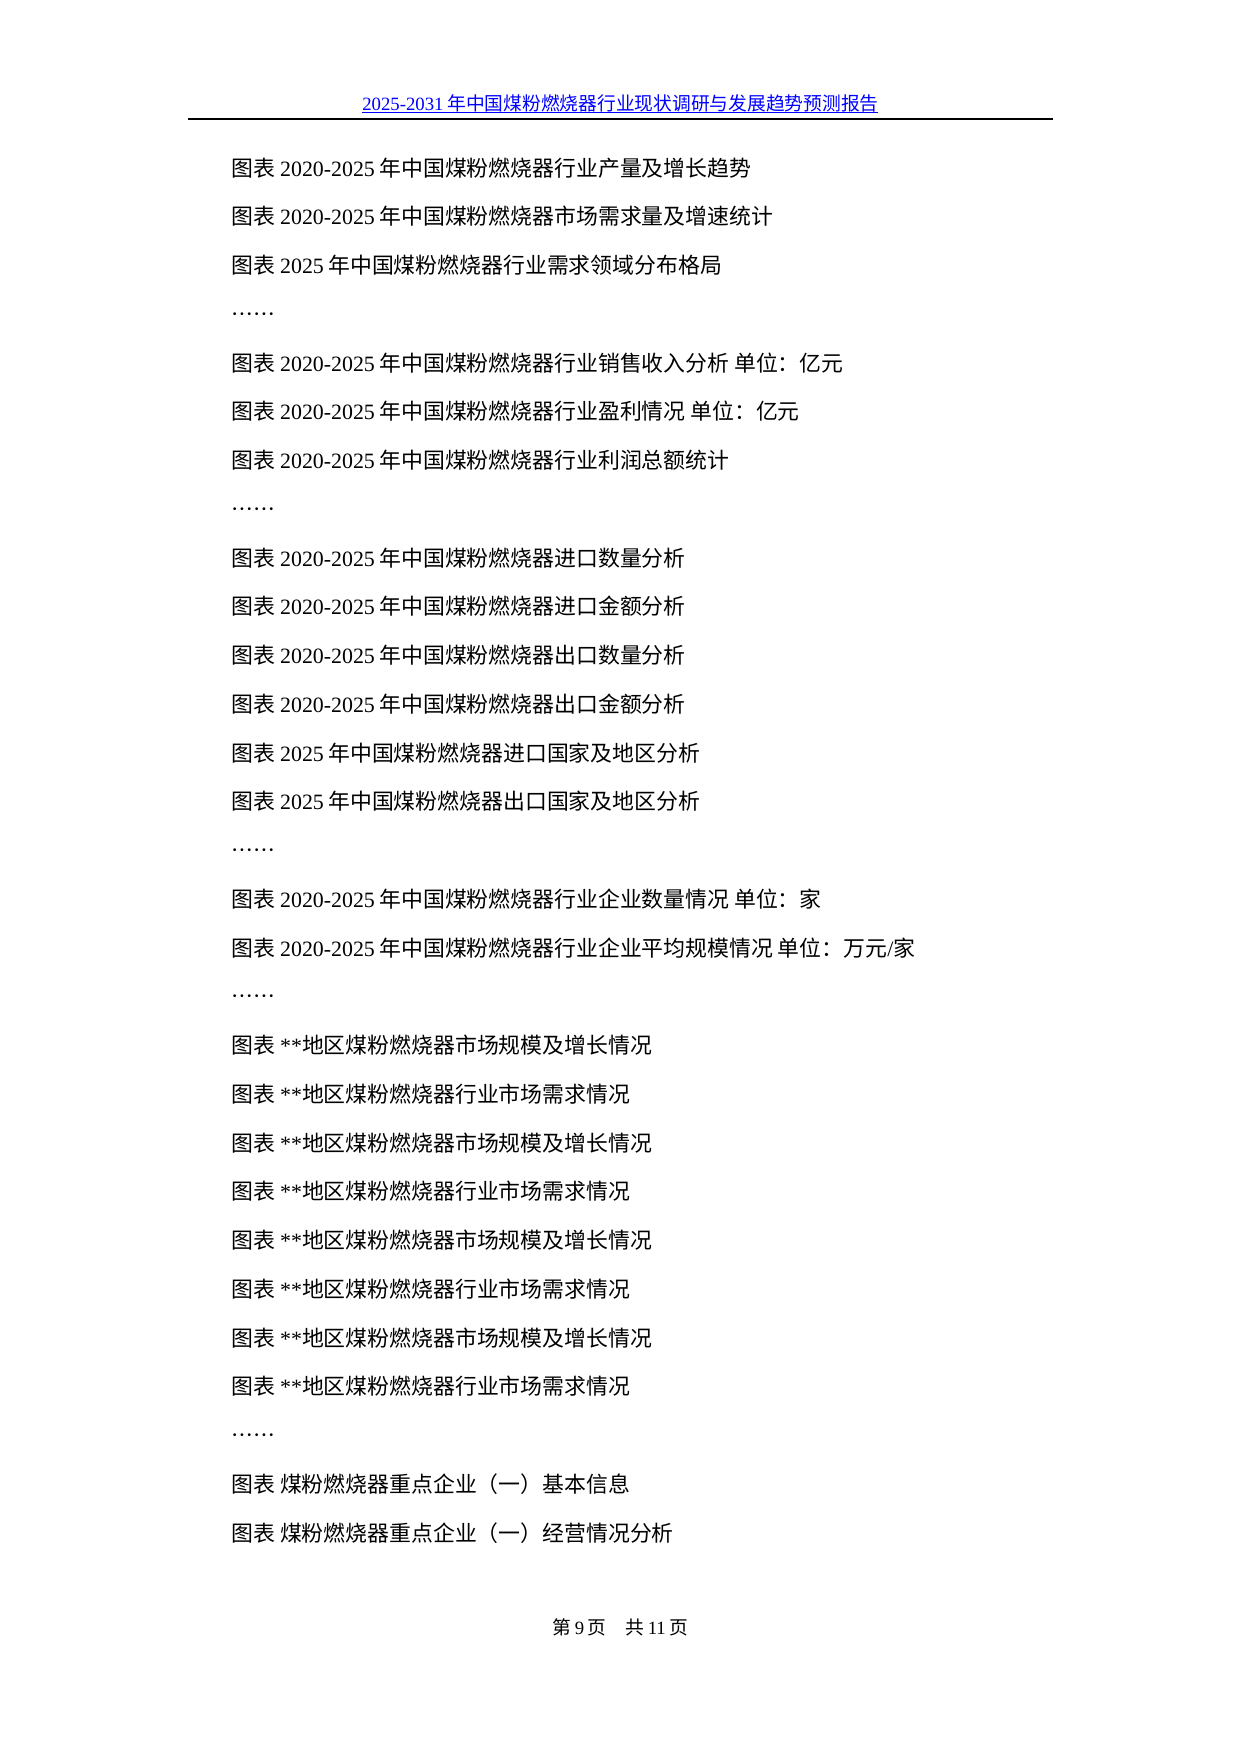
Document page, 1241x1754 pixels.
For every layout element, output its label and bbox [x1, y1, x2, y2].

text [187, 150, 1053, 1548]
